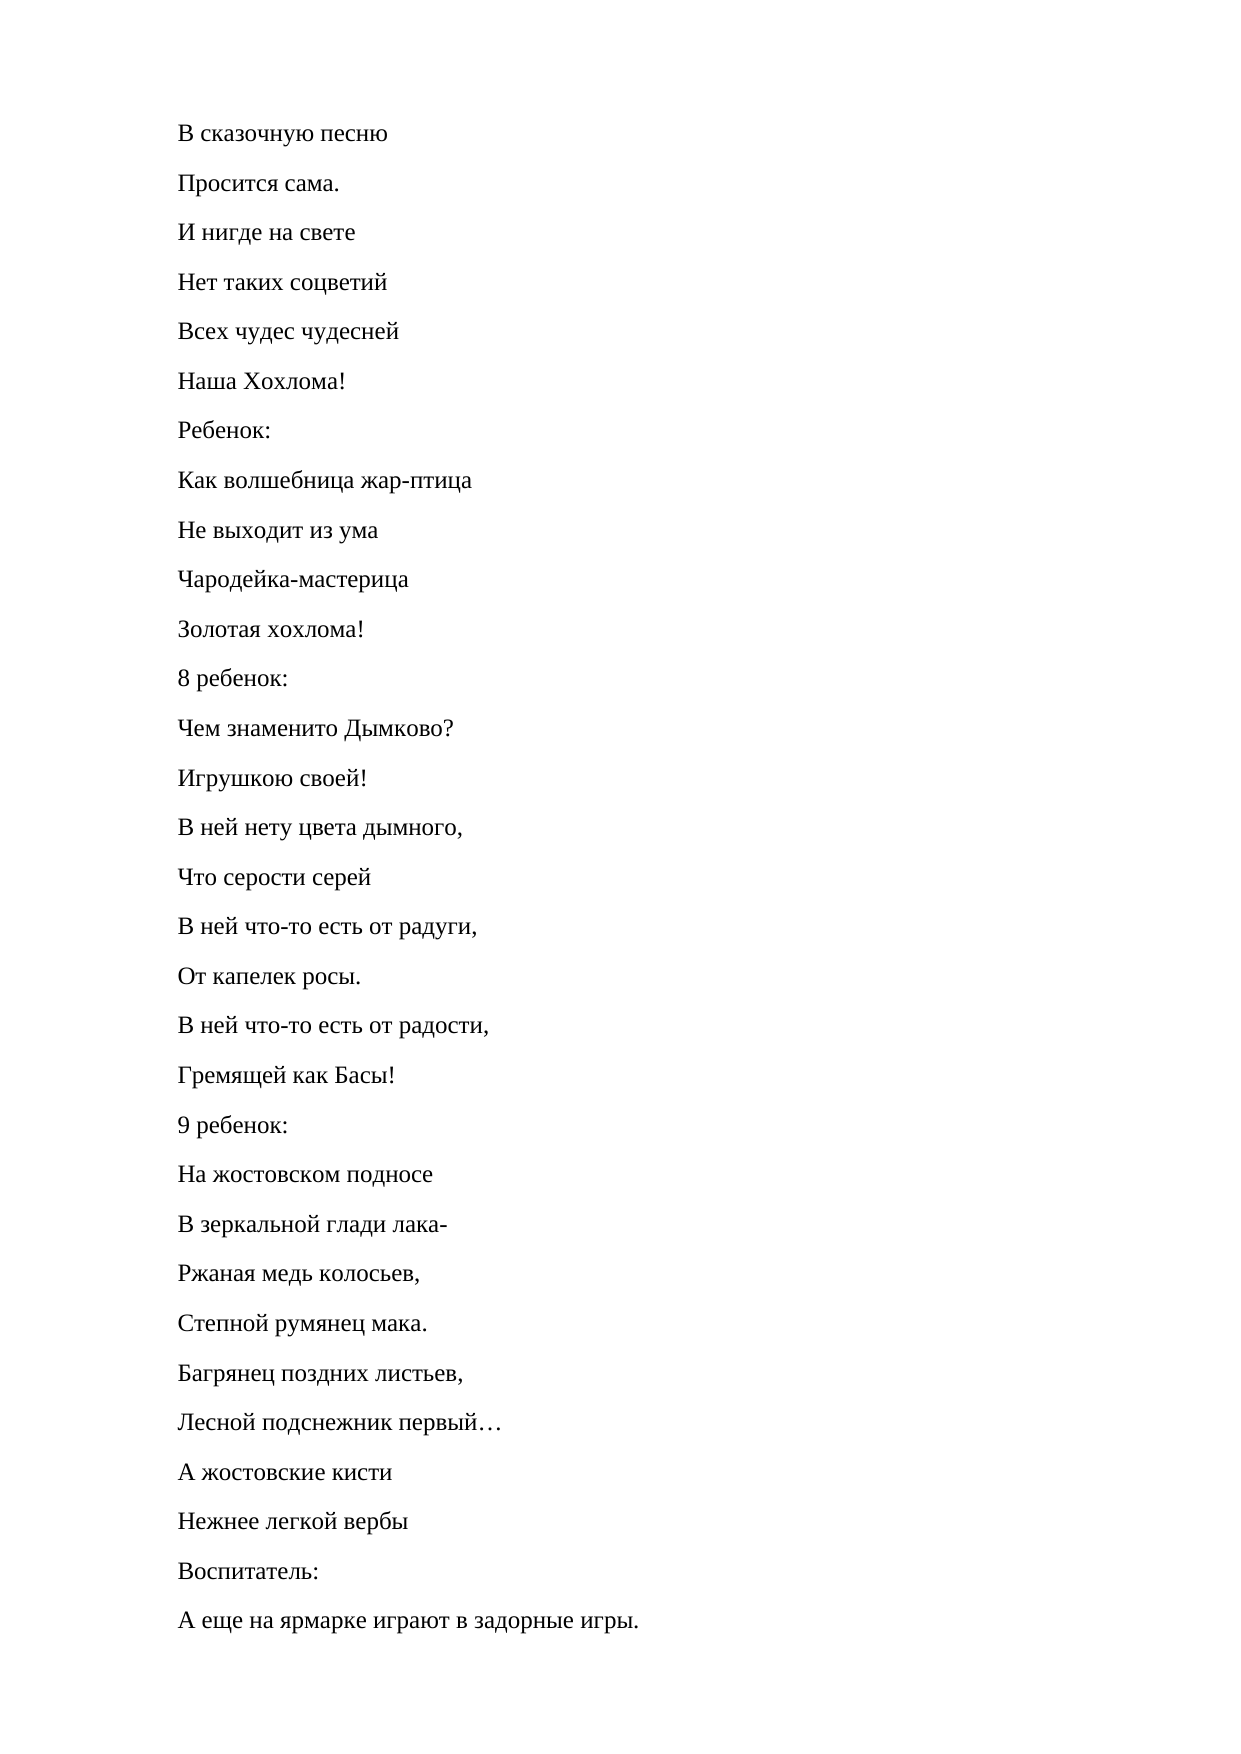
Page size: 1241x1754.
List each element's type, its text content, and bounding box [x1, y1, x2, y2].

text А жостовские кисти [177, 1457, 1152, 1486]
text Нет таких соцветий [177, 267, 1152, 296]
text 9 ребенок: [177, 1110, 1152, 1138]
text В ней нету цвета дымного, [177, 812, 1152, 841]
text Ребенок: [177, 416, 1152, 444]
text Чародейка-мастерица [177, 564, 1152, 593]
text В ней что-то есть от радуги, [177, 911, 1152, 940]
text Чем знаменито Дымково? [177, 713, 1152, 742]
text В зеркальной глади лака- [177, 1209, 1152, 1238]
text Степной румянец мака. [177, 1308, 1152, 1337]
text В сказочную песню [177, 118, 1152, 147]
text В ней что-то есть от радости, [177, 1011, 1152, 1039]
text От капелек росы. [177, 961, 1152, 990]
text Как волшебница жар-птица [177, 465, 1152, 494]
text Наша Хохлома! [177, 366, 1152, 395]
text Просится сама. [177, 168, 1152, 196]
text И нигде на свете [177, 217, 1152, 246]
text Не выходит из ума [177, 515, 1152, 543]
text Багрянец поздних листьев, [177, 1358, 1152, 1386]
text А еще на ярмарке играют в задорные игры. [177, 1606, 1152, 1634]
text Нежнее легкой вербы [177, 1506, 1152, 1535]
text Гремящей как Басы! [177, 1060, 1152, 1089]
text 8 ребенок: [177, 663, 1152, 692]
text Всех чудес чудесней [177, 316, 1152, 345]
text Ржаная медь колосьев, [177, 1258, 1152, 1287]
text Лесной подснежник первый… [177, 1407, 1152, 1436]
text Что серости серей [177, 862, 1152, 891]
text Воспитатель: [177, 1556, 1152, 1585]
text На жостовском подносе [177, 1159, 1152, 1188]
text Игрушкою своей! [177, 763, 1152, 791]
text Золотая хохлома! [177, 614, 1152, 643]
